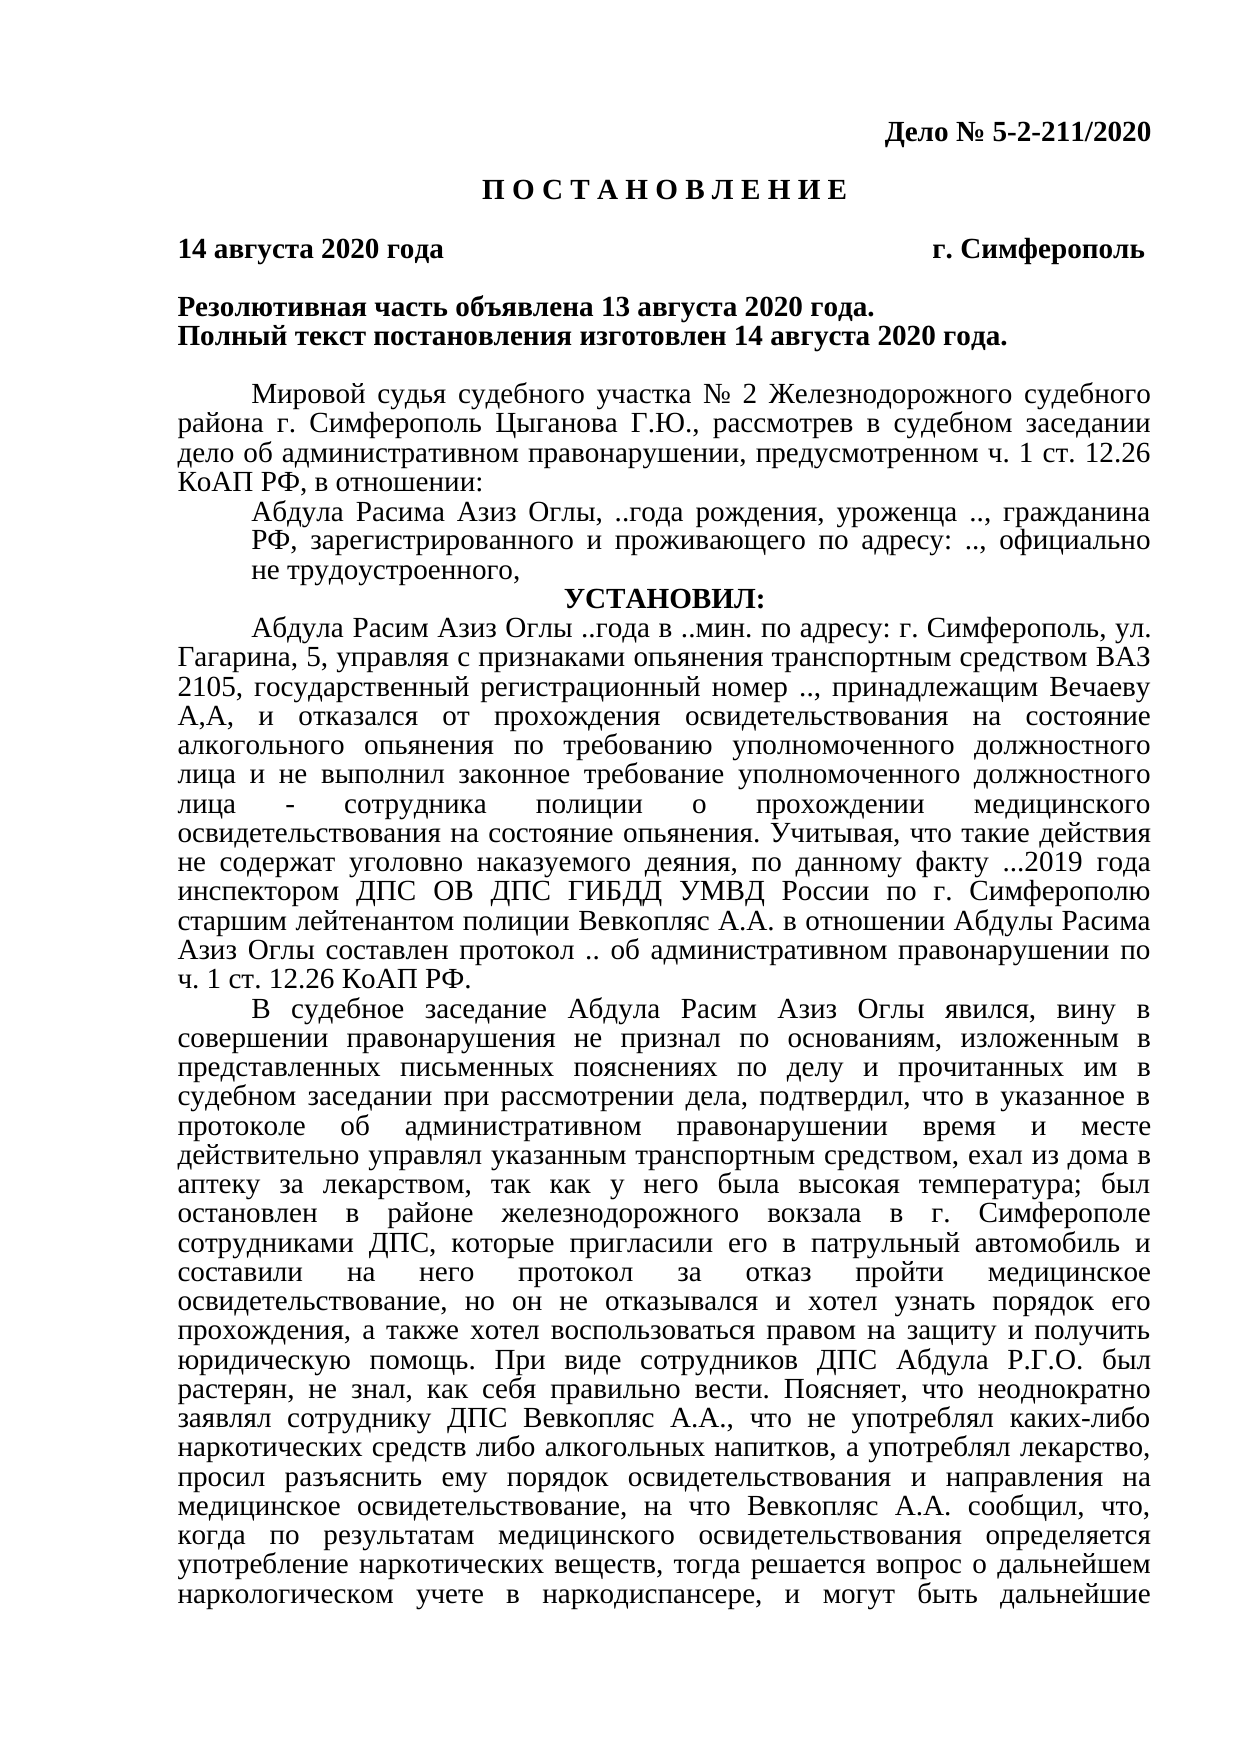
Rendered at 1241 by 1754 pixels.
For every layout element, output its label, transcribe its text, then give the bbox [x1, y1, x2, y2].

text Абдула Расима Азиз Оглы, ..года рождения, уроженца .., гражданина РФ, зарегистрированного и проживающего по адресу: .., официально не трудоустроенного, [251, 498, 1152, 585]
text УСТАНОВИЛ: [177, 585, 1152, 614]
text 14 августа 2020 года г. Симферополь [177, 235, 1152, 264]
text П О С Т А Н О В Л Е Н И Е [177, 176, 1152, 206]
text Дело № 5-2-211/2020 [177, 118, 1152, 147]
text Абдула Расим Азиз Оглы ..года в ..мин. по адресу: г. Симферополь, ул. Гагарина, 5, управляя с признаками опьянения транспортным средством ВАЗ 2105, государственный регистрационный номер .., принадлежащим Вечаеву А,А, и отказался от прохождения освидетельствования на состояние алкогольного опьянения по требованию уполномоченного должностного лица и не выполнил законное требование уполномоченного должностного лица - сотрудника полиции о прохождении медицинского освидетельствования на состояние опьянения. Учитывая, что такие действия не содержат уголовно наказуемого деяния, по данному факту ...2019 года инспектором ДПС ОВ ДПС ГИБДД УМВД России по г. Симферополю старшим лейтенантом полиции Вевкопляс А.А. в отношении Абдулы Расима Азиз Оглы составлен протокол .. об административном правонарушении по ч. 1 ст. 12.26 КоАП РФ. [177, 614, 1152, 995]
text Резолютивная часть объявлена 13 августа 2020 года. [177, 293, 1152, 322]
text Полный текст постановления изготовлен 14 августа 2020 года. [177, 322, 1152, 351]
text Мировой судья судебного участка № 2 Железнодорожного судебного района г. Симферополь Цыганова Г.Ю., рассмотрев в судебном заседании дело об административном правонарушении, предусмотренном ч. 1 ст. 12.26 КоАП РФ, в отношении: [177, 381, 1152, 498]
